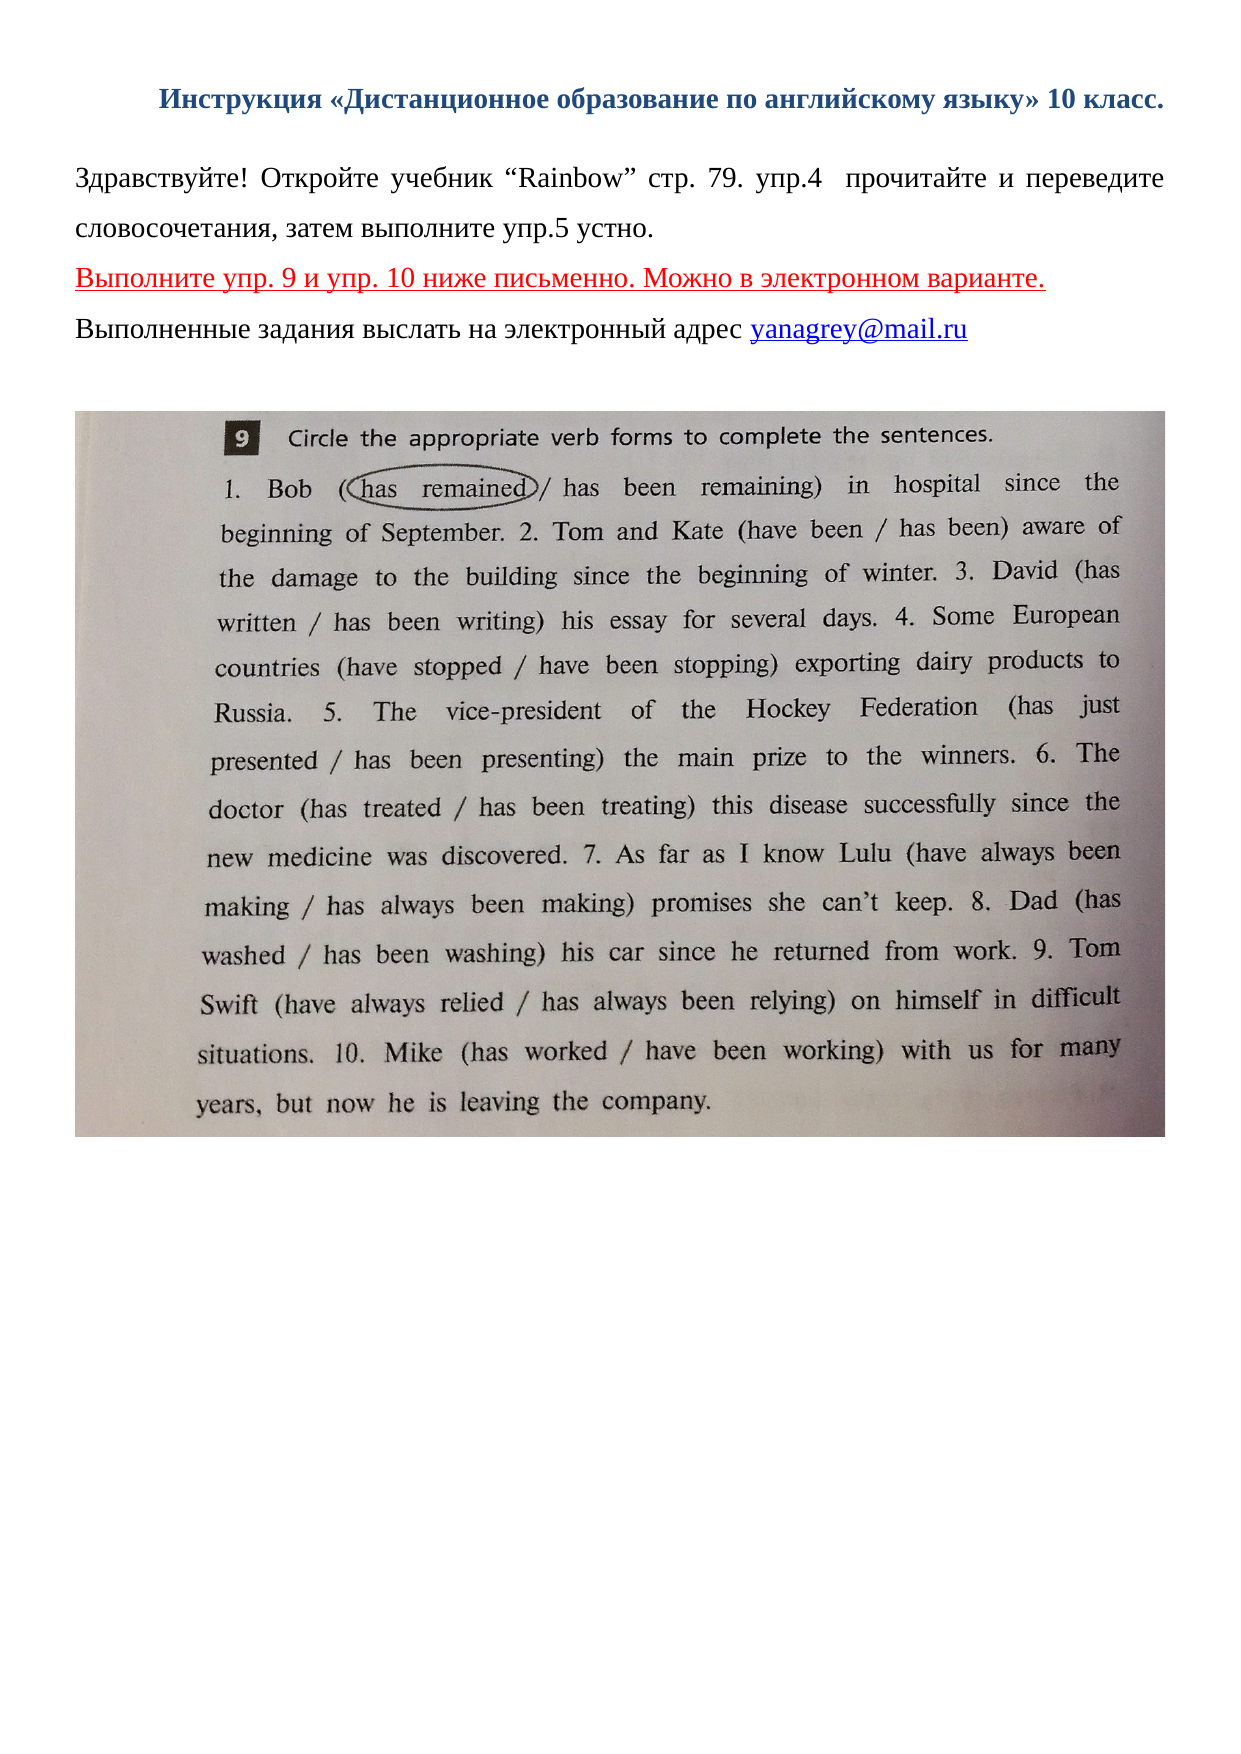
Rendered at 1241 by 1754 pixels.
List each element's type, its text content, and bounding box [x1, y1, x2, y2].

text Выполненные задания выслать на электронный адрес yanagrey@mail.ru [75, 311, 1165, 344]
text Здравствуйте! Откройте учебник “Rainbow” стр. 79. упр.4 прочитайте и переведите словосочетания, затем выполните упр.5 устно. [75, 160, 1165, 244]
picture [75, 411, 1166, 1137]
text Инструкция «Дистанционное образование по английскому языку» 10 класс. [75, 81, 1165, 114]
text Выполните упр. 9 и упр. 10 ниже письменно. Можно в электронном варианте. [75, 261, 1165, 294]
